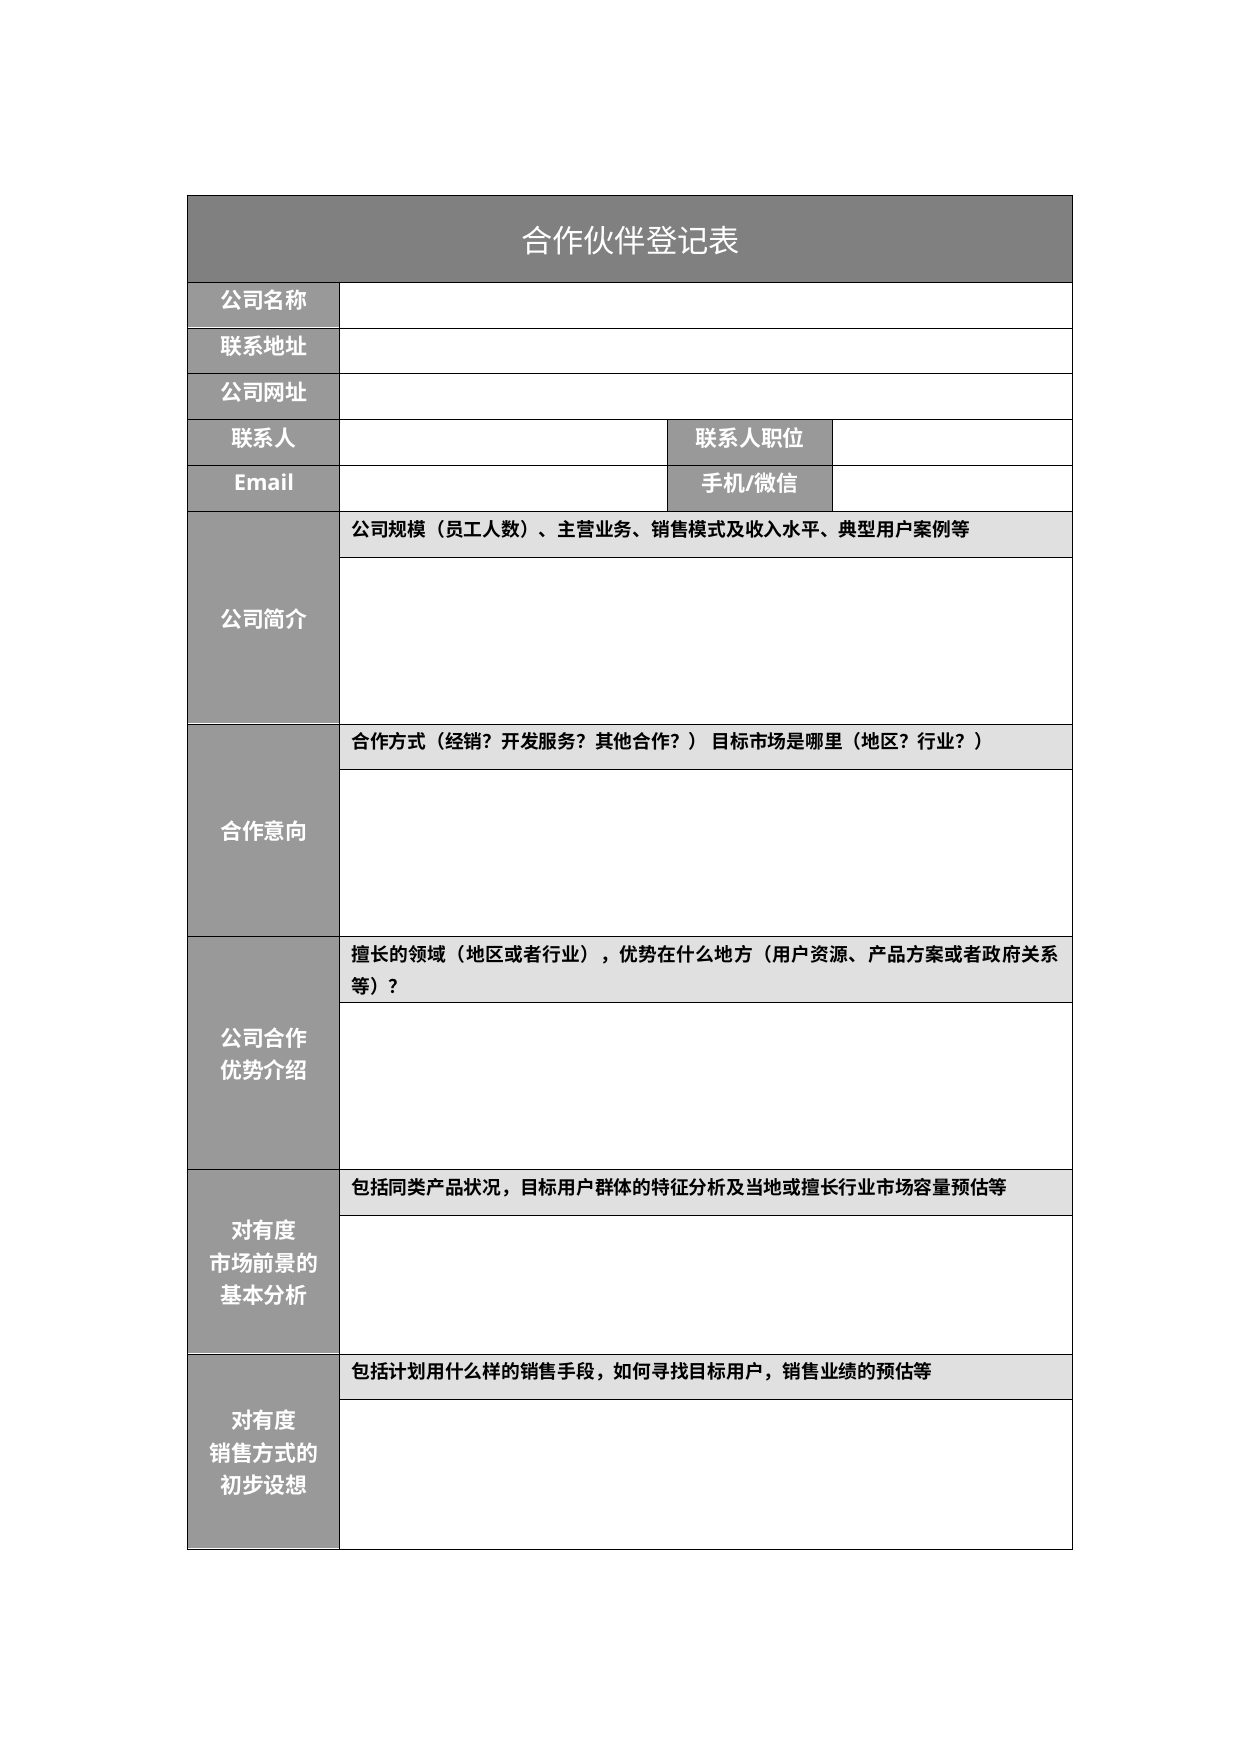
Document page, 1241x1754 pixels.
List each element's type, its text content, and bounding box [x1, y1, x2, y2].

table_cell [833, 466, 1072, 511]
table_cell 对有度 销售方式的初步设想 [188, 1355, 339, 1548]
table_cell [340, 374, 1072, 419]
table_cell 联系人职位 [668, 420, 832, 465]
table_cell 公司简介 [188, 512, 339, 723]
table_cell 公司名称 [188, 283, 339, 327]
table_cell [833, 420, 1072, 465]
table_cell [340, 1003, 1072, 1169]
table_cell 公司网址 [188, 374, 339, 419]
table_header 合作伙伴登记表 [188, 196, 1072, 282]
table_cell 合作意向 [188, 725, 339, 936]
table_cell [340, 329, 1072, 373]
table_cell 手机/微信 [668, 466, 832, 511]
table_cell [340, 1400, 1072, 1548]
table_cell [340, 558, 1072, 723]
table_cell [340, 420, 667, 465]
table_cell 擅长的领域（地区或者行业），优势在什么地方（用户资源、产品方案或者政府关系等）？ [340, 937, 1072, 1002]
table_cell 联系地址 [188, 329, 339, 373]
table_cell 合作方式（经销？开发服务？其他合作？） 目标市场是哪里（地区？行业？） [340, 725, 1072, 769]
table_cell 联系人 [188, 420, 339, 465]
table_cell [340, 770, 1072, 936]
table_cell 包括计划用什么样的销售手段，如何寻找目标用户，销售业绩的预估等 [340, 1355, 1072, 1399]
table_cell 对有度 市场前景的基本分析 [188, 1170, 339, 1353]
table_cell [340, 1216, 1072, 1353]
table_cell 公司规模（员工人数）、主营业务、销售模式及收入水平、典型用户案例等 [340, 512, 1072, 557]
table_cell [340, 283, 1072, 327]
table_cell Email [188, 466, 339, 511]
table_cell [340, 466, 667, 511]
table_cell 包括同类产品状况，目标用户群体的特征分析及当地或擅长行业市场容量预估等 [340, 1170, 1072, 1215]
table_cell 公司合作 优势介绍 [188, 937, 339, 1169]
